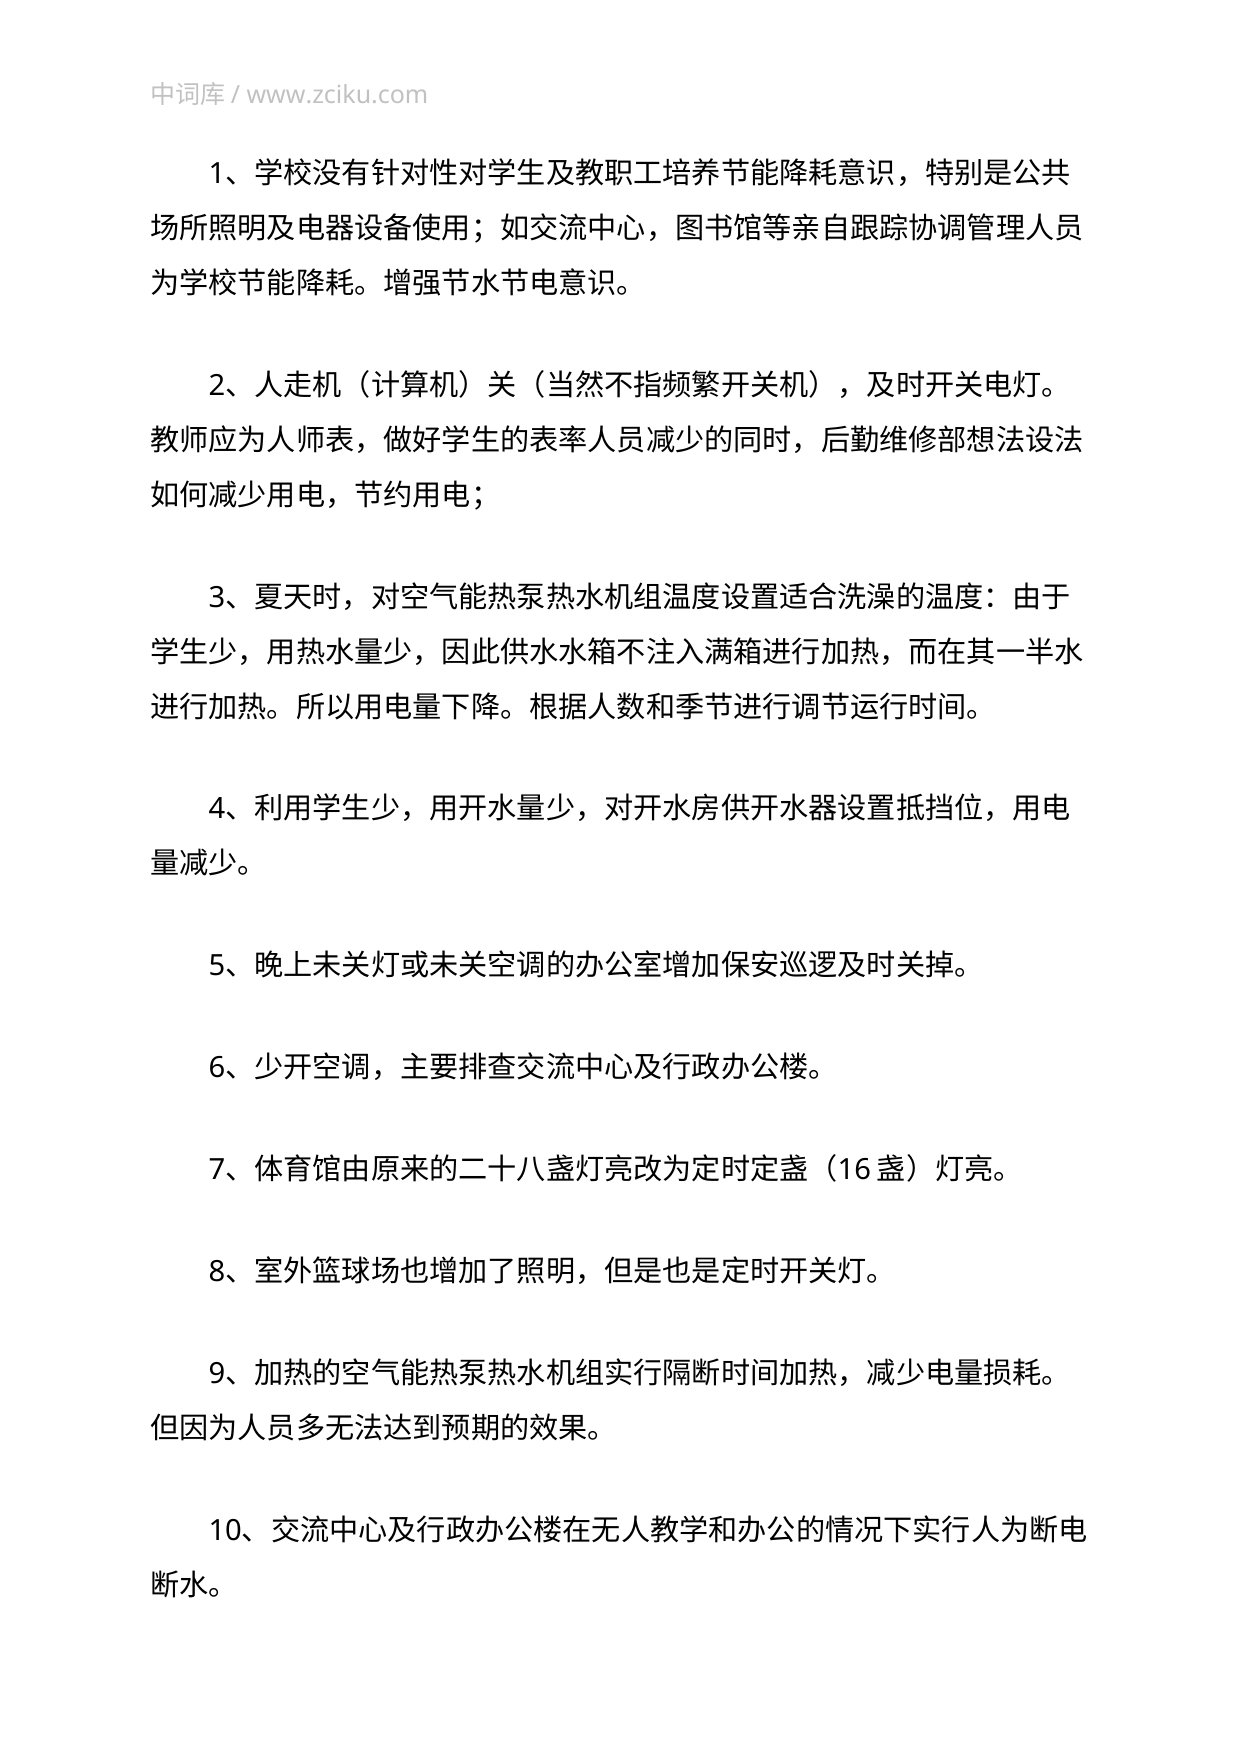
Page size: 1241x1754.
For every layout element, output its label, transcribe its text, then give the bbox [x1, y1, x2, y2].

text 3、夏天时，对空气能热泵热水机组温度设置适合洗澡的温度：由于学生少，用热水量少，因此供水水箱不注入满箱进行加热，而在其一半水进行加热。所以用电量下降。根据人数和季节进行调节运行时间。 [150, 573, 1090, 726]
text 10、交流中心及行政办公楼在无人教学和办公的情况下实行人为断电断水。 [150, 1506, 1090, 1604]
text 6、少开空调，主要排查交流中心及行政办公楼。 [150, 1044, 1090, 1086]
text 1、学校没有针对性对学生及教职工培养节能降耗意识，特别是公共场所照明及电器设备使用；如交流中心，图书馆等亲自跟踪协调管理人员为学校节能降耗。增强节水节电意识。 [150, 150, 1090, 302]
text 5、晚上未关灯或未关空调的办公室增加保安巡逻及时关掉。 [150, 942, 1090, 984]
text 7、体育馆由原来的二十八盏灯亮改为定时定盏（16盏）灯亮。 [150, 1146, 1090, 1188]
text 9、加热的空气能热泵热水机组实行隔断时间加热，减少电量损耗。但因为人员多无法达到预期的效果。 [150, 1350, 1090, 1447]
text 2、人走机（计算机）关（当然不指频繁开关机），及时开关电灯。教师应为人师表，做好学生的表率人员减少的同时，后勤维修部想法设法如何减少用电，节约用电； [150, 362, 1090, 514]
text 4、利用学生少，用开水量少，对开水房供开水器设置抵挡位，用电量减少。 [150, 785, 1090, 882]
text 8、室外篮球场也增加了照明，但是也是定时开关灯。 [150, 1248, 1090, 1290]
